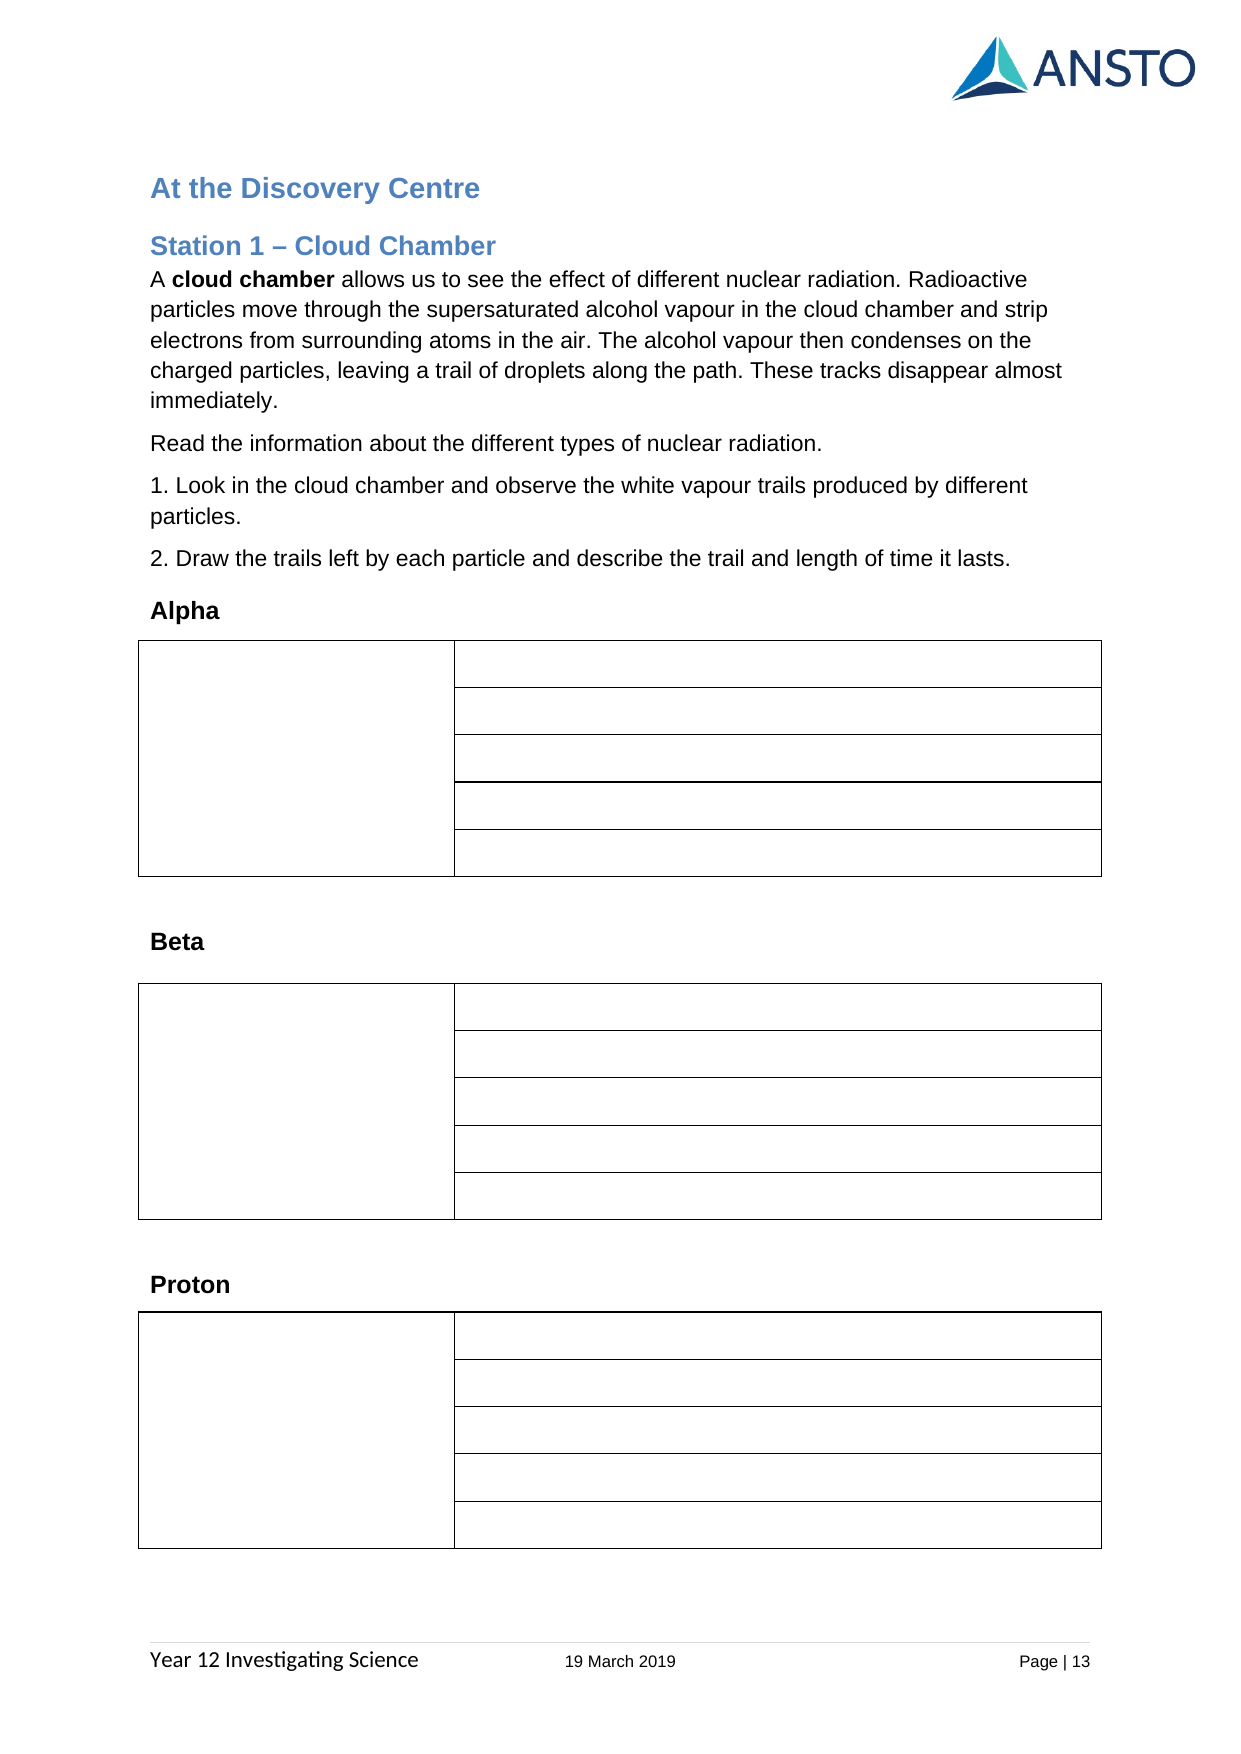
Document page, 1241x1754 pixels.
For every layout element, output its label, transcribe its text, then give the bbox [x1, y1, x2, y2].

table_cell [455, 1407, 1101, 1453]
text 2. Draw the trails left by each particle and describe the trail and length of time it lasts. [150, 545, 1090, 572]
picture [949, 36, 1197, 105]
table_cell [455, 1031, 1101, 1077]
text Read the information about the different types of nuclear radiation. [150, 430, 1090, 456]
table_header [455, 641, 1101, 687]
table_cell [455, 783, 1101, 829]
table_cell [455, 1078, 1101, 1124]
table_header [455, 984, 1101, 1030]
table_cell [455, 1360, 1101, 1406]
subtitle Alpha [150, 596, 1090, 625]
subtitle Beta [150, 927, 1090, 956]
table_header [455, 1313, 1101, 1359]
table_cell [455, 735, 1101, 781]
table_cell [455, 1173, 1101, 1219]
table_cell [455, 688, 1101, 734]
subtitle At the Discovery Centre [150, 171, 1090, 204]
subtitle Proton [150, 1270, 1090, 1299]
table_cell [455, 1126, 1101, 1172]
text A cloud chamber allows us to see the effect of different nuclear radiation. Radioactive particles move through the supersaturated alcohol vapour in the cloud chamber and strip electrons from surrounding atoms in the air. The alcohol vapour then condenses on the charged particles, leaving a trail of droplets along the path. These tracks disappear almost immediately. [150, 266, 1090, 413]
table_cell [455, 1454, 1101, 1501]
table_header [139, 1313, 454, 1548]
table_cell [455, 1502, 1101, 1548]
table_header [139, 641, 454, 876]
table_cell [455, 830, 1101, 876]
table_header [139, 984, 454, 1219]
text 1. Look in the cloud chamber and observe the white vapour trails produced by different particles. [150, 472, 1090, 529]
subtitle Station 1 – Cloud Chamber [150, 230, 1090, 261]
